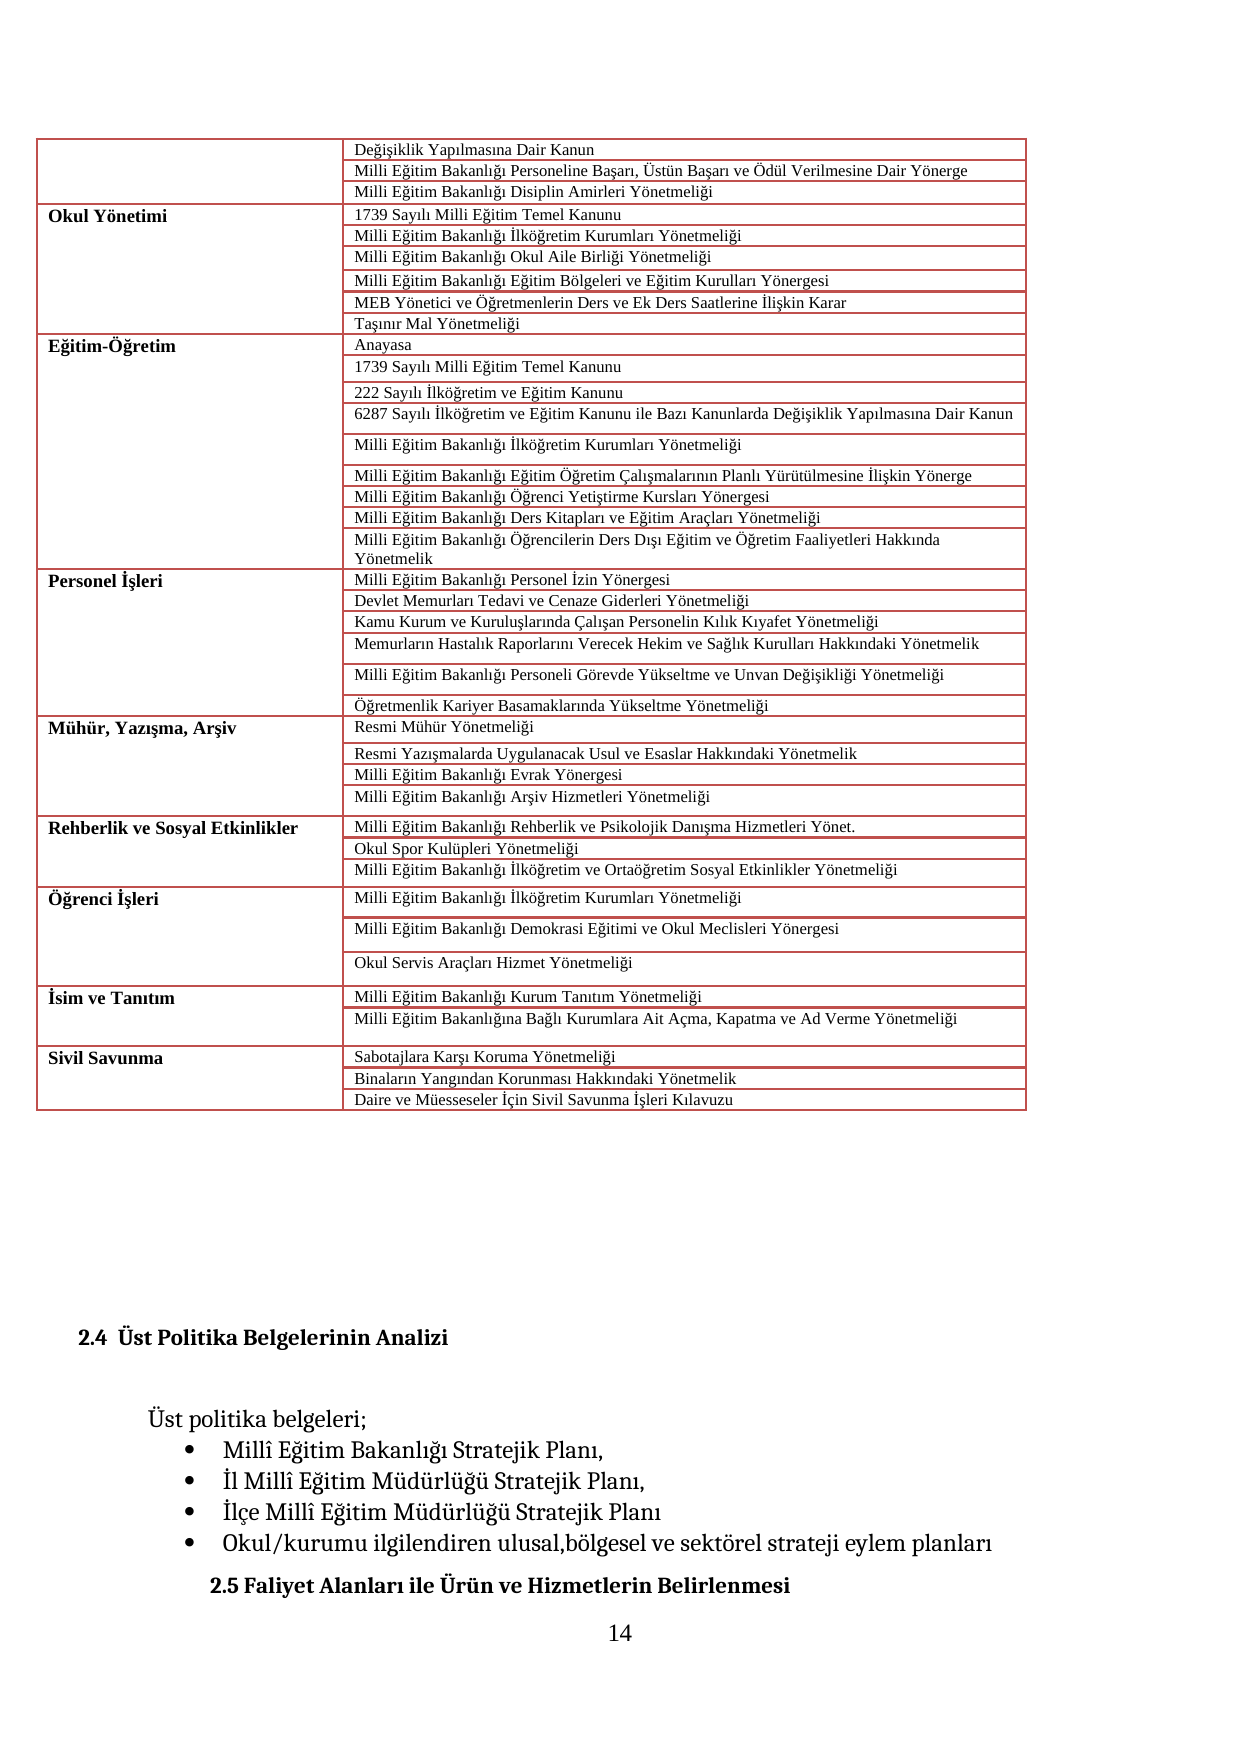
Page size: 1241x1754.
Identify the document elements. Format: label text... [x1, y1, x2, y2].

table_cell Milli Eğitim Bakanlığı Eğitim Bölgeleri ve Eğitim Kurulları Yönergesi [344, 271, 1025, 290]
table_cell Taşınır Mal Yönetmeliği [344, 314, 1025, 333]
text Üst politika belgeleri; [148, 1404, 1198, 1433]
table_cell Öğrenci İşleri [38, 888, 342, 985]
table_cell Okul Servis Araçları Hizmet Yönetmeliği [344, 953, 1025, 985]
list Okul/kurumu ilgilendiren ulusal,bölgesel ve sektörel strateji eylem planları [185, 1529, 1198, 1558]
list İlçe Millî Eğitim Müdürlüğü Stratejik Planı [185, 1498, 1198, 1527]
table_cell Milli Eğitim Bakanlığı İlköğretim ve Ortaöğretim Sosyal Etkinlikler Yönetmeliği [344, 860, 1025, 886]
table_cell Milli Eğitim Bakanlığı Öğrencilerin Ders Dışı Eğitim ve Öğretim Faaliyetleri Hakkında Yönetmelik [344, 529, 1025, 568]
table_cell Milli Eğitim Bakanlığı Okul Aile Birliği Yönetmeliği [344, 247, 1025, 269]
list Millî Eğitim Bakanlığı Stratejik Planı, [185, 1436, 1198, 1465]
table_cell Devlet Memurları Tedavi ve Cenaze Giderleri Yönetmeliği [344, 591, 1025, 610]
list İl Millî Eğitim Müdürlüğü Stratejik Planı, [185, 1467, 1198, 1496]
table_cell Milli Eğitim Bakanlığı Öğrenci Yetiştirme Kursları Yönergesi [344, 487, 1025, 506]
table_cell Milli Eğitim Bakanlığı Arşiv Hizmetleri Yönetmeliği [344, 786, 1025, 815]
table_cell Milli Eğitim Bakanlığı Eğitim Öğretim Çalışmalarının Planlı Yürütülmesine İlişkin Yönerge [344, 466, 1025, 485]
table_cell 222 Sayılı İlköğretim ve Eğitim Kanunu [344, 383, 1025, 402]
table_cell Milli Eğitim Bakanlığı Rehberlik ve Psikolojik Danışma Hizmetleri Yönet. [344, 817, 1025, 836]
table_cell Kamu Kurum ve Kuruluşlarında Çalışan Personelin Kılık Kıyafet Yönetmeliği [344, 612, 1025, 632]
table_cell Milli Eğitim Bakanlığı Ders Kitapları ve Eğitim Araçları Yönetmeliği [344, 508, 1025, 527]
table_cell Milli Eğitim Bakanlığı İlköğretim Kurumları Yönetmeliği [344, 435, 1025, 463]
table_cell Milli Eğitim Bakanlığı Disiplin Amirleri Yönetmeliği [344, 182, 1025, 202]
table_cell MEB Yönetici ve Öğretmenlerin Ders ve Ek Ders Saatlerine İlişkin Karar [344, 293, 1025, 312]
table_cell Memurların Hastalık Raporlarını Verecek Hekim ve Sağlık Kurulları Hakkındaki Yönetmelik [344, 634, 1025, 663]
table_cell Öğretmenlik Kariyer Basamaklarında Yükseltme Yönetmeliği [344, 696, 1025, 715]
table_cell Sabotajlara Karşı Koruma Yönetmeliği [344, 1047, 1025, 1066]
table_cell Rehberlik ve Sosyal Etkinlikler [38, 817, 342, 886]
table_cell Anayasa [344, 335, 1025, 354]
table_cell Mühür, Yazışma, Arşiv [38, 717, 342, 815]
table_cell Milli Eğitim Bakanlığı İlköğretim Kurumları Yönetmeliği [344, 226, 1025, 245]
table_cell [344, 140, 1025, 159]
text 2.4 Üst Politika Belgelerinin Analizi [48, 1324, 1198, 1351]
table_cell Milli Eğitim Bakanlığı Demokrasi Eğitimi ve Okul Meclisleri Yönergesi [344, 919, 1025, 951]
table_cell Eğitim-Öğretim [38, 335, 342, 568]
table_cell Milli Eğitim Bakanlığı Personel İzin Yönergesi [344, 570, 1025, 589]
table_cell Milli Eğitim Bakanlığına Bağlı Kurumlara Ait Açma, Kapatma ve Ad Verme Yönetmeliği [344, 1009, 1025, 1045]
table_cell Resmi Mühür Yönetmeliği [344, 717, 1025, 742]
table_cell Okul Spor Kulüpleri Yönetmeliği [344, 839, 1025, 858]
table_cell 1739 Sayılı Milli Eğitim Temel Kanunu [344, 205, 1025, 224]
table_cell Okul Yönetimi [38, 205, 342, 333]
table_cell Milli Eğitim Bakanlığı İlköğretim Kurumları Yönetmeliği [344, 888, 1025, 916]
table_cell Daire ve Müesseseler İçin Sivil Savunma İşleri Kılavuzu [344, 1090, 1025, 1109]
table_cell Milli Eğitim Bakanlığı Evrak Yönergesi [344, 765, 1025, 784]
table_cell İsim ve Tanıtım [38, 987, 342, 1045]
table_cell Milli Eğitim Bakanlığı Kurum Tanıtım Yönetmeliği [344, 987, 1025, 1006]
list 2.5 Faliyet Alanları ile Ürün ve Hizmetlerin Belirlenmesi [210, 1572, 1198, 1599]
table_cell Milli Eğitim Bakanlığı Personeline Başarı, Üstün Başarı ve Ödül Verilmesine Dair Yönerge [344, 161, 1025, 180]
table_cell Binaların Yangından Korunması Hakkındaki Yönetmelik [344, 1069, 1025, 1088]
table_cell Personel İşleri [38, 570, 342, 715]
table_cell Resmi Yazışmalarda Uygulanacak Usul ve Esaslar Hakkındaki Yönetmelik [344, 744, 1025, 763]
table_cell Milli Eğitim Bakanlığı Personeli Görevde Yükseltme ve Unvan Değişikliği Yönetmeliği [344, 665, 1025, 694]
table_cell Sivil Savunma [38, 1047, 342, 1109]
table_cell 1739 Sayılı Milli Eğitim Temel Kanunu [344, 356, 1025, 381]
table_cell 6287 Sayılı İlköğretim ve Eğitim Kanunu ile Bazı Kanunlarda Değişiklik Yapılmasına Dair Kanun [344, 404, 1025, 433]
